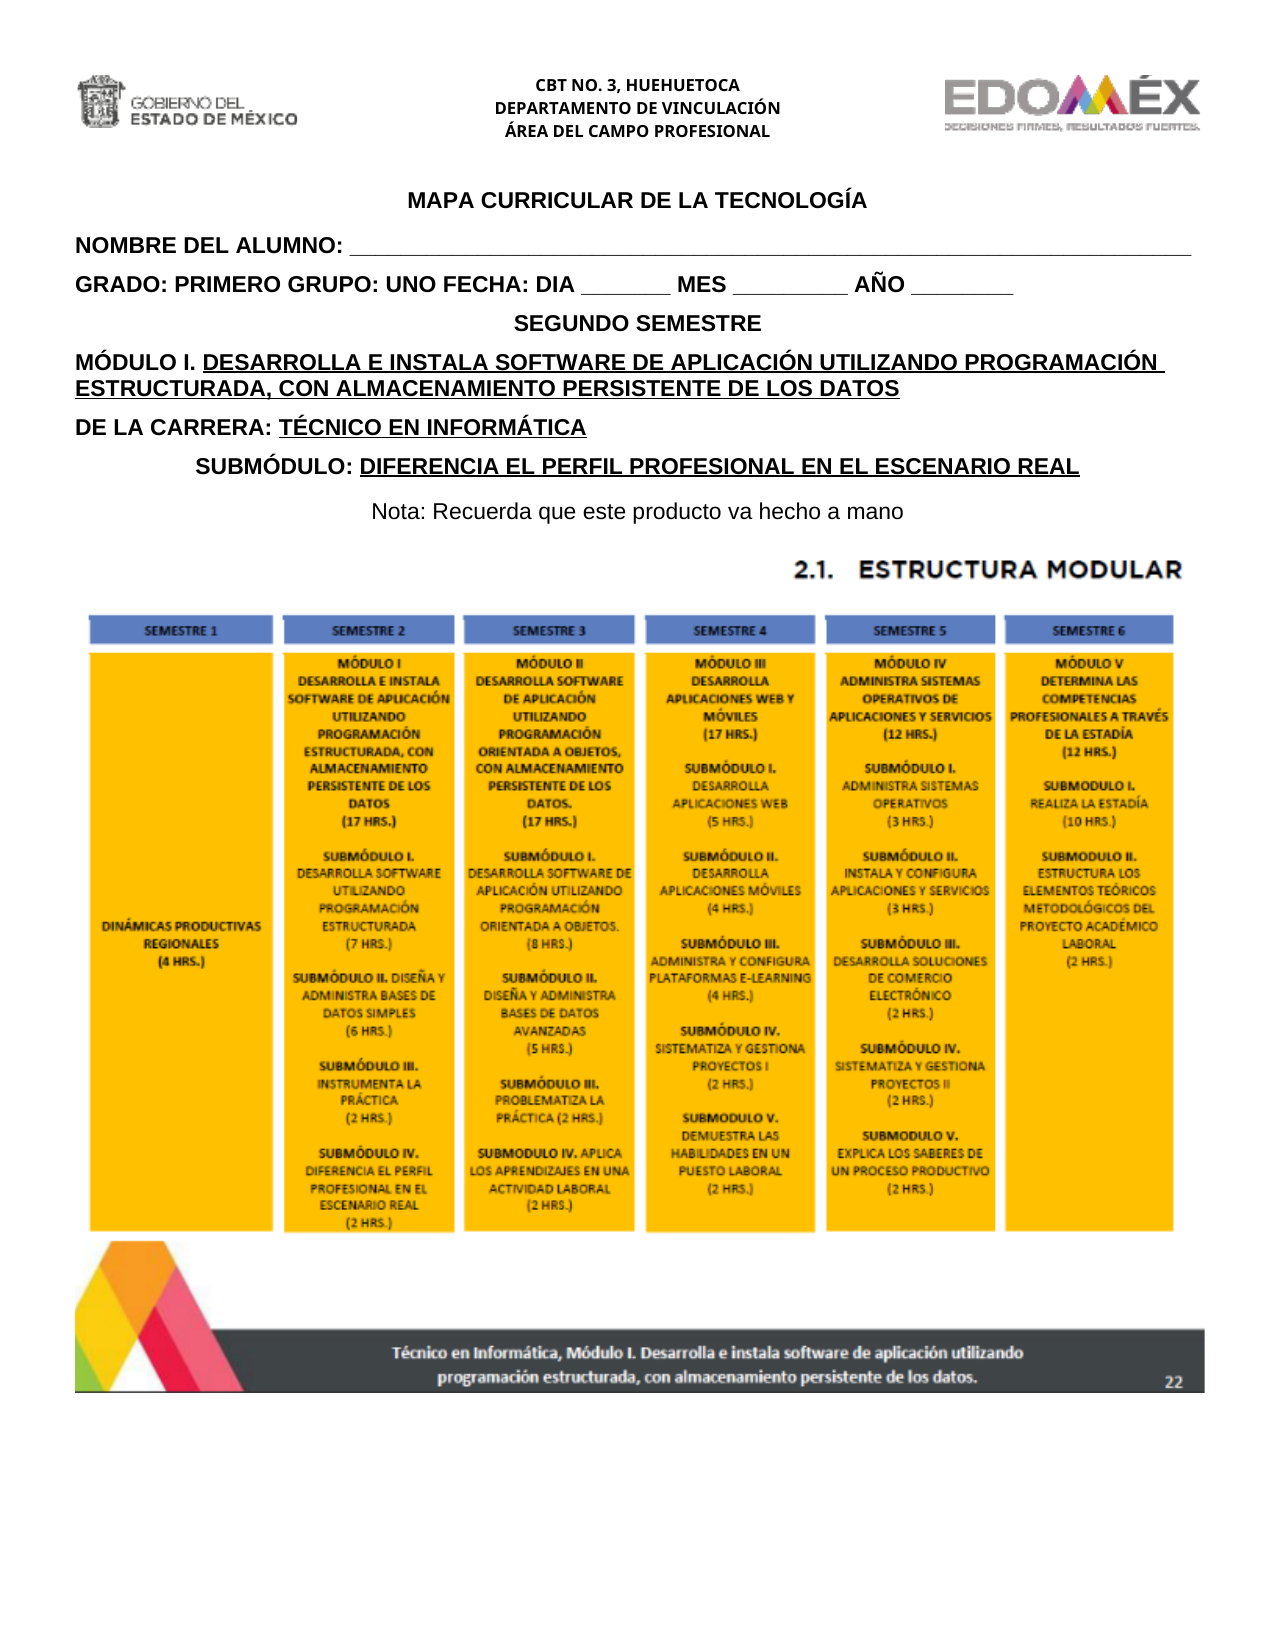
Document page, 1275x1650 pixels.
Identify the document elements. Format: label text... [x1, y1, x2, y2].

text MAPA CURRICULAR DE LA TECNOLOGÍA [75, 187, 1200, 213]
picture [75, 542, 1205, 1393]
text MÓDULO I. DESARROLLA E INSTALA SOFTWARE DE APLICACIÓN UTILIZANDO PROGRAMACIÓN ESTRUCTURADA, CON ALMACENAMIENTO PERSISTENTE DE LOS DATOS [75, 349, 1200, 401]
text SEGUNDO SEMESTRE [75, 310, 1200, 336]
text NOMBRE DEL ALUMNO: __________________________________________________________________ [75, 232, 1200, 258]
picture [945, 75, 1200, 132]
text Nota: Recuerda que este producto va hecho a mano [75, 498, 1200, 524]
picture [77, 75, 298, 128]
text DE LA CARRERA: TÉCNICO EN INFORMÁTICA [75, 414, 1200, 440]
text SUBMÓDULO: DIFERENCIA EL PERFIL PROFESIONAL EN EL ESCENARIO REAL [75, 453, 1200, 479]
text GRADO: PRIMERO GRUPO: UNO FECHA: DIA _______ MES _________ AÑO ________ [75, 271, 1200, 297]
